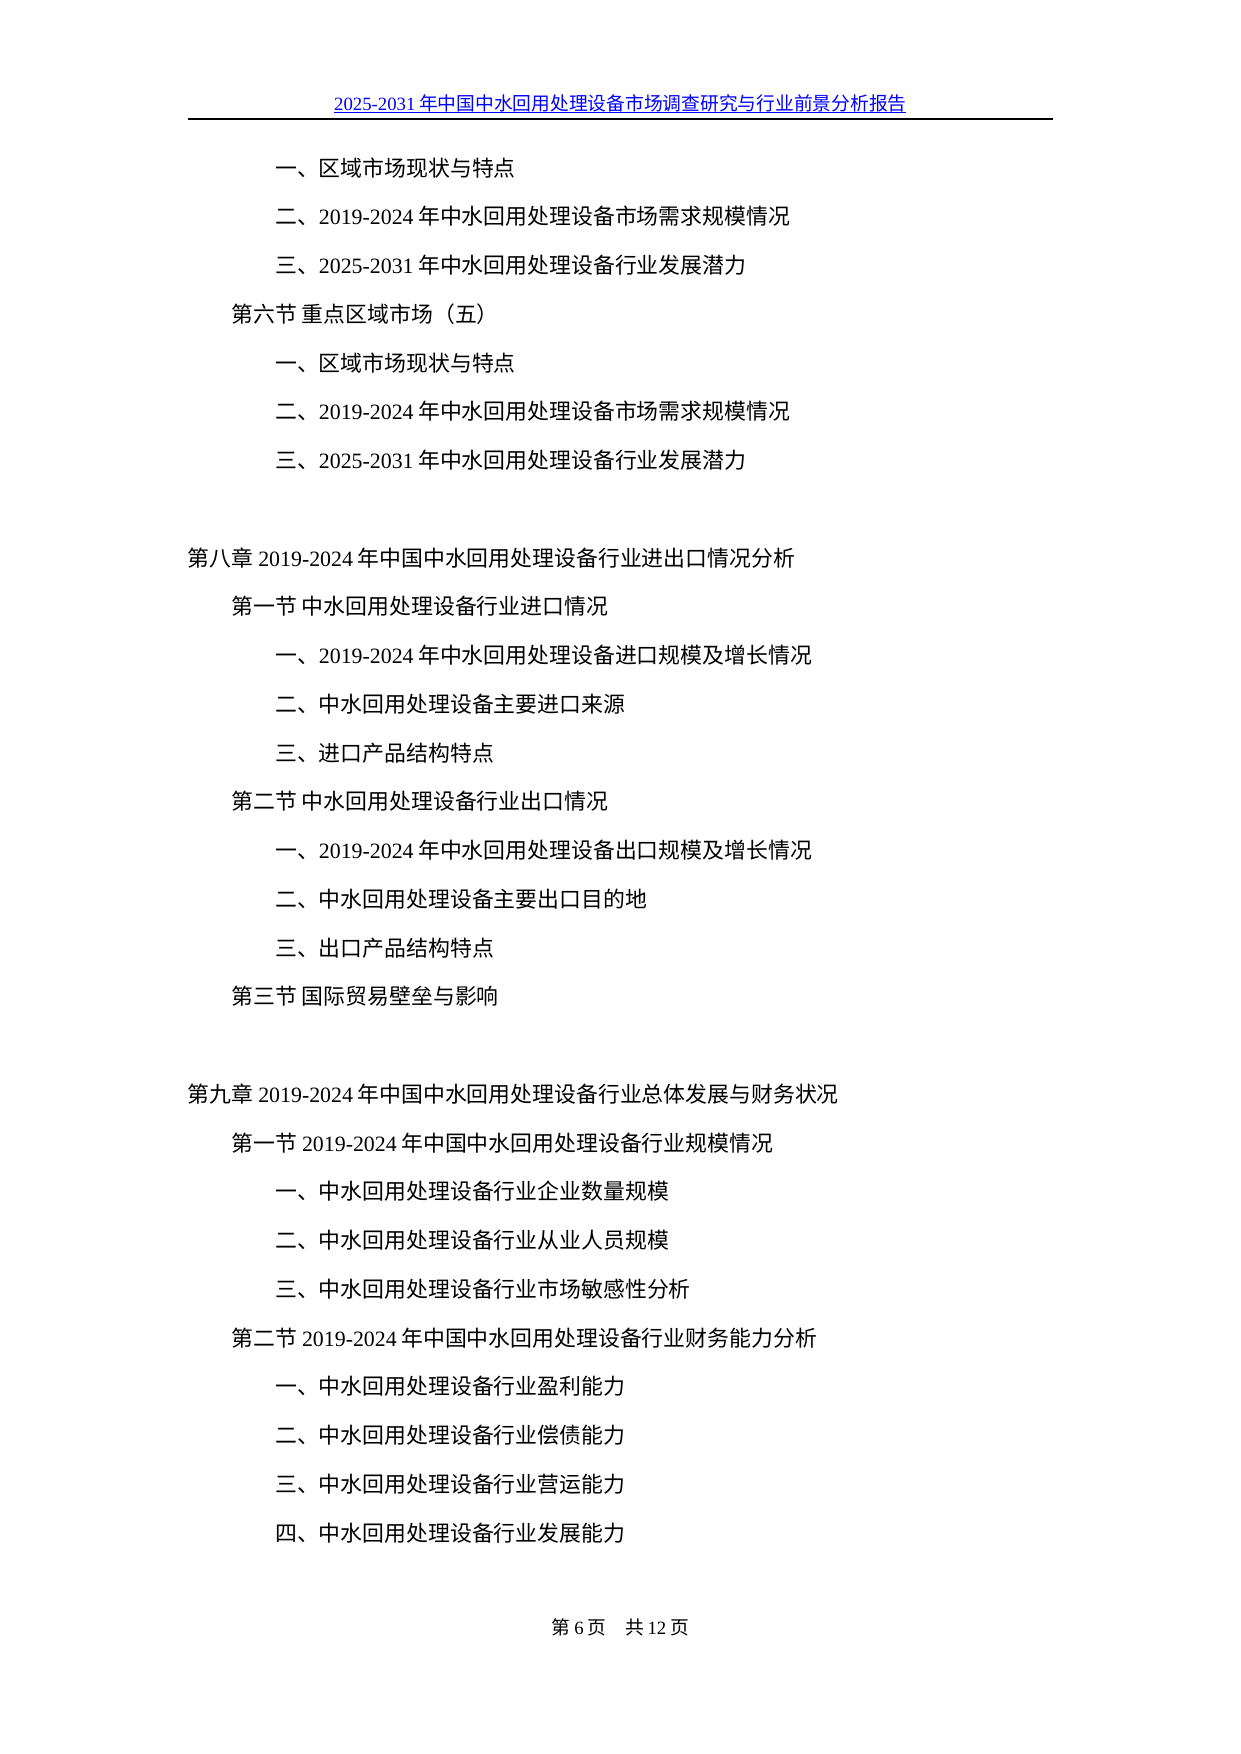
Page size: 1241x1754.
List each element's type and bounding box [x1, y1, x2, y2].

text [187, 150, 1053, 1548]
